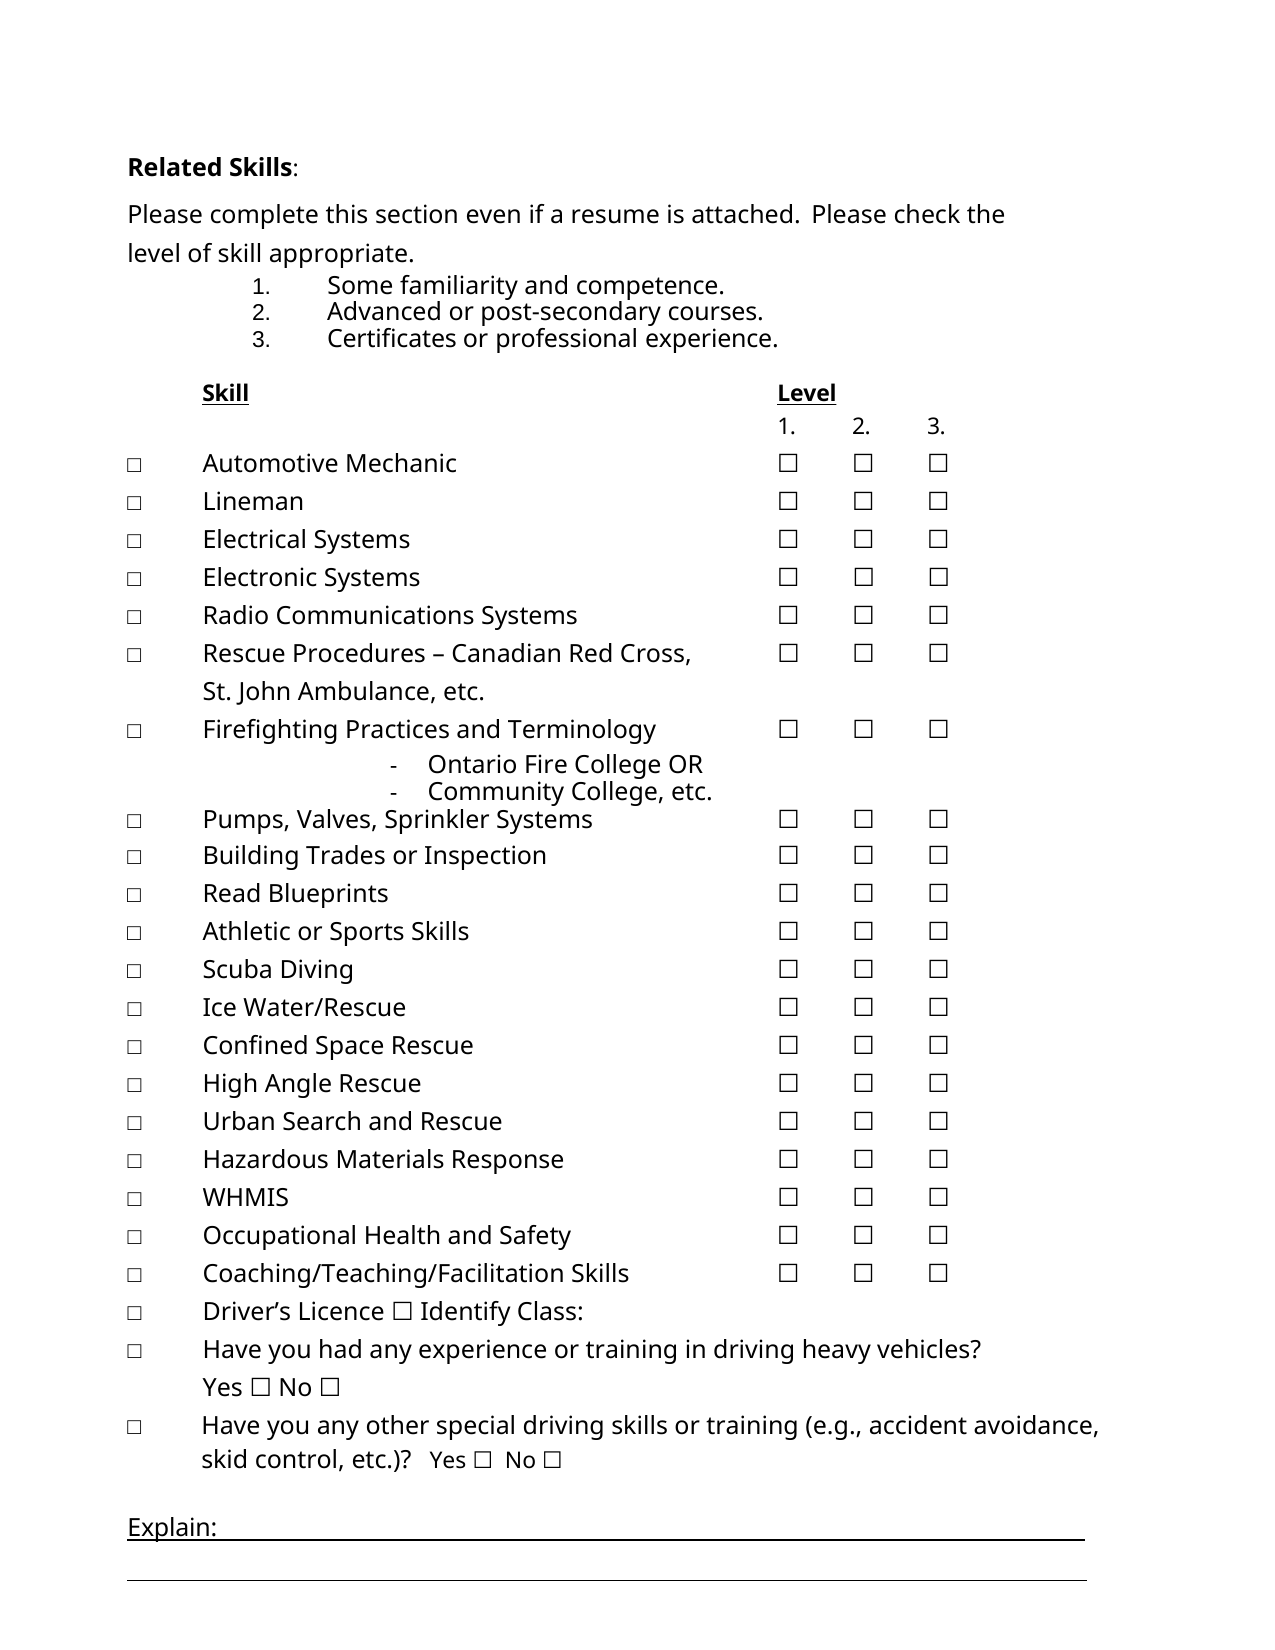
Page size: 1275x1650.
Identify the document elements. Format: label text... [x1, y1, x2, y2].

list Athletic or Sports Skills [127, 913, 1133, 948]
list Community College, etc. [389, 779, 1133, 806]
list Electronic Systems [127, 559, 1133, 593]
text Explain: [127, 1510, 1133, 1544]
list Ice Water/Rescue [127, 989, 1133, 1023]
list Lineman [127, 483, 1133, 518]
list Advanced or post-secondary courses. [252, 300, 1133, 326]
list Radio Communications Systems [127, 597, 1133, 631]
list Occupational Health and Safety [127, 1217, 1133, 1251]
list Certificates or professional experience. [252, 326, 1133, 352]
list Coaching/Teaching/Facilitation Skills [127, 1256, 1133, 1289]
list Rescue Procedures – Canadian Red Cross, [127, 636, 1133, 670]
text Skill Level [202, 379, 1133, 408]
list Electrical Systems [127, 521, 1133, 555]
list Building Trades or Inspection [127, 837, 1133, 871]
list Pumps, Valves, Sprinkler Systems [127, 806, 1133, 835]
list Driver’s Licence Identify Class: [127, 1293, 1133, 1327]
list Have you any other special driving skills or training (e.g., accident avoidance, skid control, etc.)? Yes No [127, 1408, 1133, 1476]
list Automotive Mechanic [127, 445, 1133, 479]
text 1. 2. 3. [777, 410, 1133, 441]
list Yes No [202, 1369, 1133, 1403]
list Some familiarity and competence. [252, 275, 1133, 300]
list Hazardous Materials Response [127, 1141, 1133, 1176]
list Scuba Diving [127, 951, 1133, 985]
list Urban Search and Rescue [127, 1103, 1133, 1137]
list WHMIS [127, 1179, 1133, 1213]
subtitle Related Skills: [127, 150, 1133, 184]
list Read Blueprints [127, 875, 1133, 909]
list Firefighting Practices and Terminology [127, 711, 1133, 746]
list Ontario Fire College OR [389, 749, 1133, 779]
list Confined Space Rescue [127, 1027, 1133, 1061]
list High Angle Rescue [127, 1065, 1133, 1099]
text Please complete this section even if a resume is attached. Please check the level of skill appropriate. [127, 197, 1019, 270]
text St. John Ambulance, etc. [202, 673, 1133, 708]
list Have you had any experience or training in driving heavy vehicles? [127, 1331, 1133, 1365]
